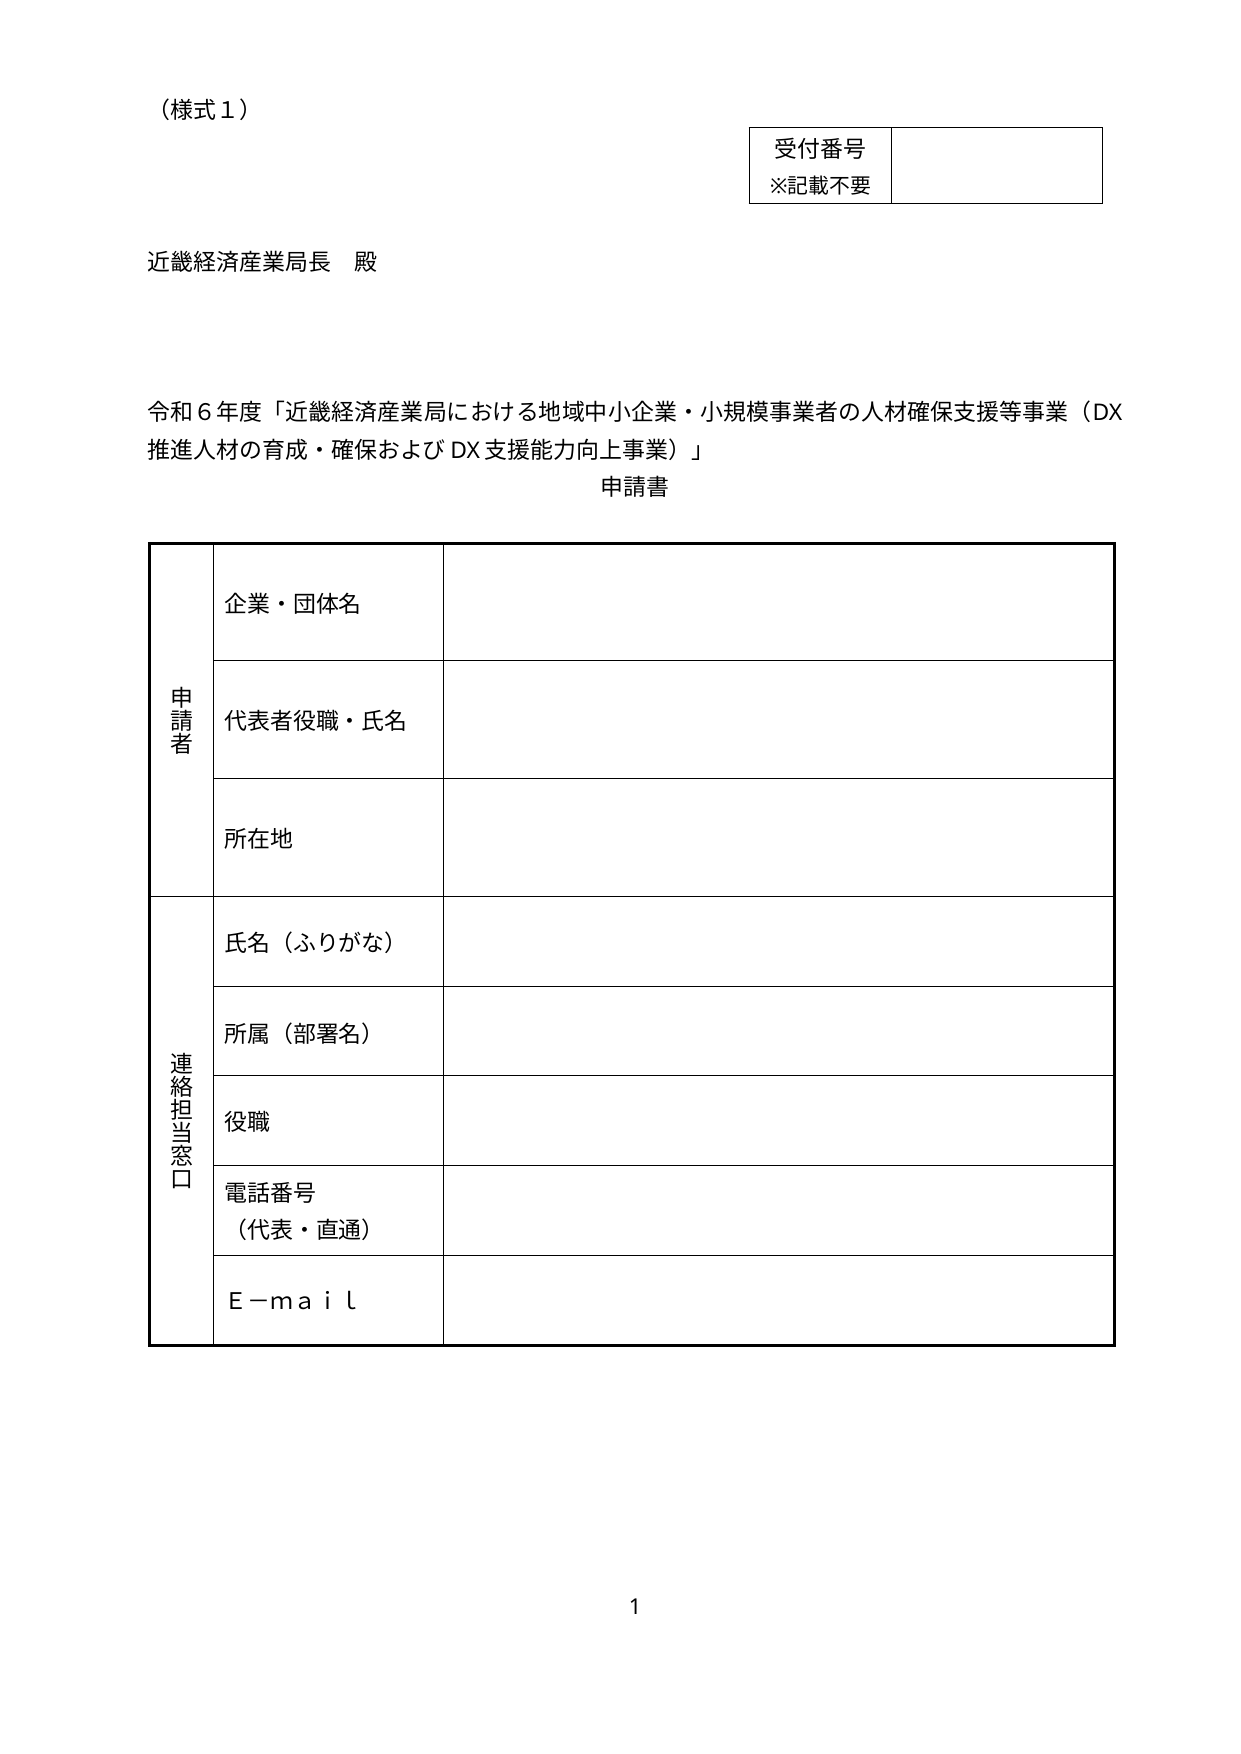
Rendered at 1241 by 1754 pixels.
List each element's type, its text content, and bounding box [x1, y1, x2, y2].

text 申請書 [148, 467, 1122, 504]
table_cell 電話番号 （代表・直通） [214, 1166, 443, 1254]
table_header 受付番号 ※記載不要 [750, 128, 891, 203]
table_cell [444, 779, 1113, 896]
table_header [892, 128, 1102, 203]
table_header 申請者 [151, 545, 213, 896]
table_cell 代表者役職・氏名 [214, 661, 443, 778]
text 令和６年度「近畿経済産業局における地域中小企業・小規模事業者の人材確保支援等事業（DX推進人材の育成・確保およびDX支援能力向上事業）」 [148, 392, 1122, 467]
table_cell [444, 1076, 1113, 1165]
table_cell 所属（部署名） [214, 987, 443, 1075]
table_cell 氏名（ふりがな） [214, 897, 443, 986]
table_cell [444, 987, 1113, 1075]
text 近畿経済産業局長 殿 [148, 242, 1122, 279]
table_cell Ｅ－ｍａｉｌ [214, 1256, 443, 1344]
table_header 企業・団体名 [214, 545, 443, 660]
table_cell [444, 897, 1113, 986]
table_cell 役職 [214, 1076, 443, 1165]
table_cell [444, 1256, 1113, 1344]
text （様式１） [148, 90, 1122, 127]
table_cell [444, 661, 1113, 778]
table_header [444, 545, 1113, 660]
table_cell [444, 1166, 1113, 1254]
table_cell 連絡担当窓口 [151, 897, 213, 1344]
table_cell 所在地 [214, 779, 443, 896]
